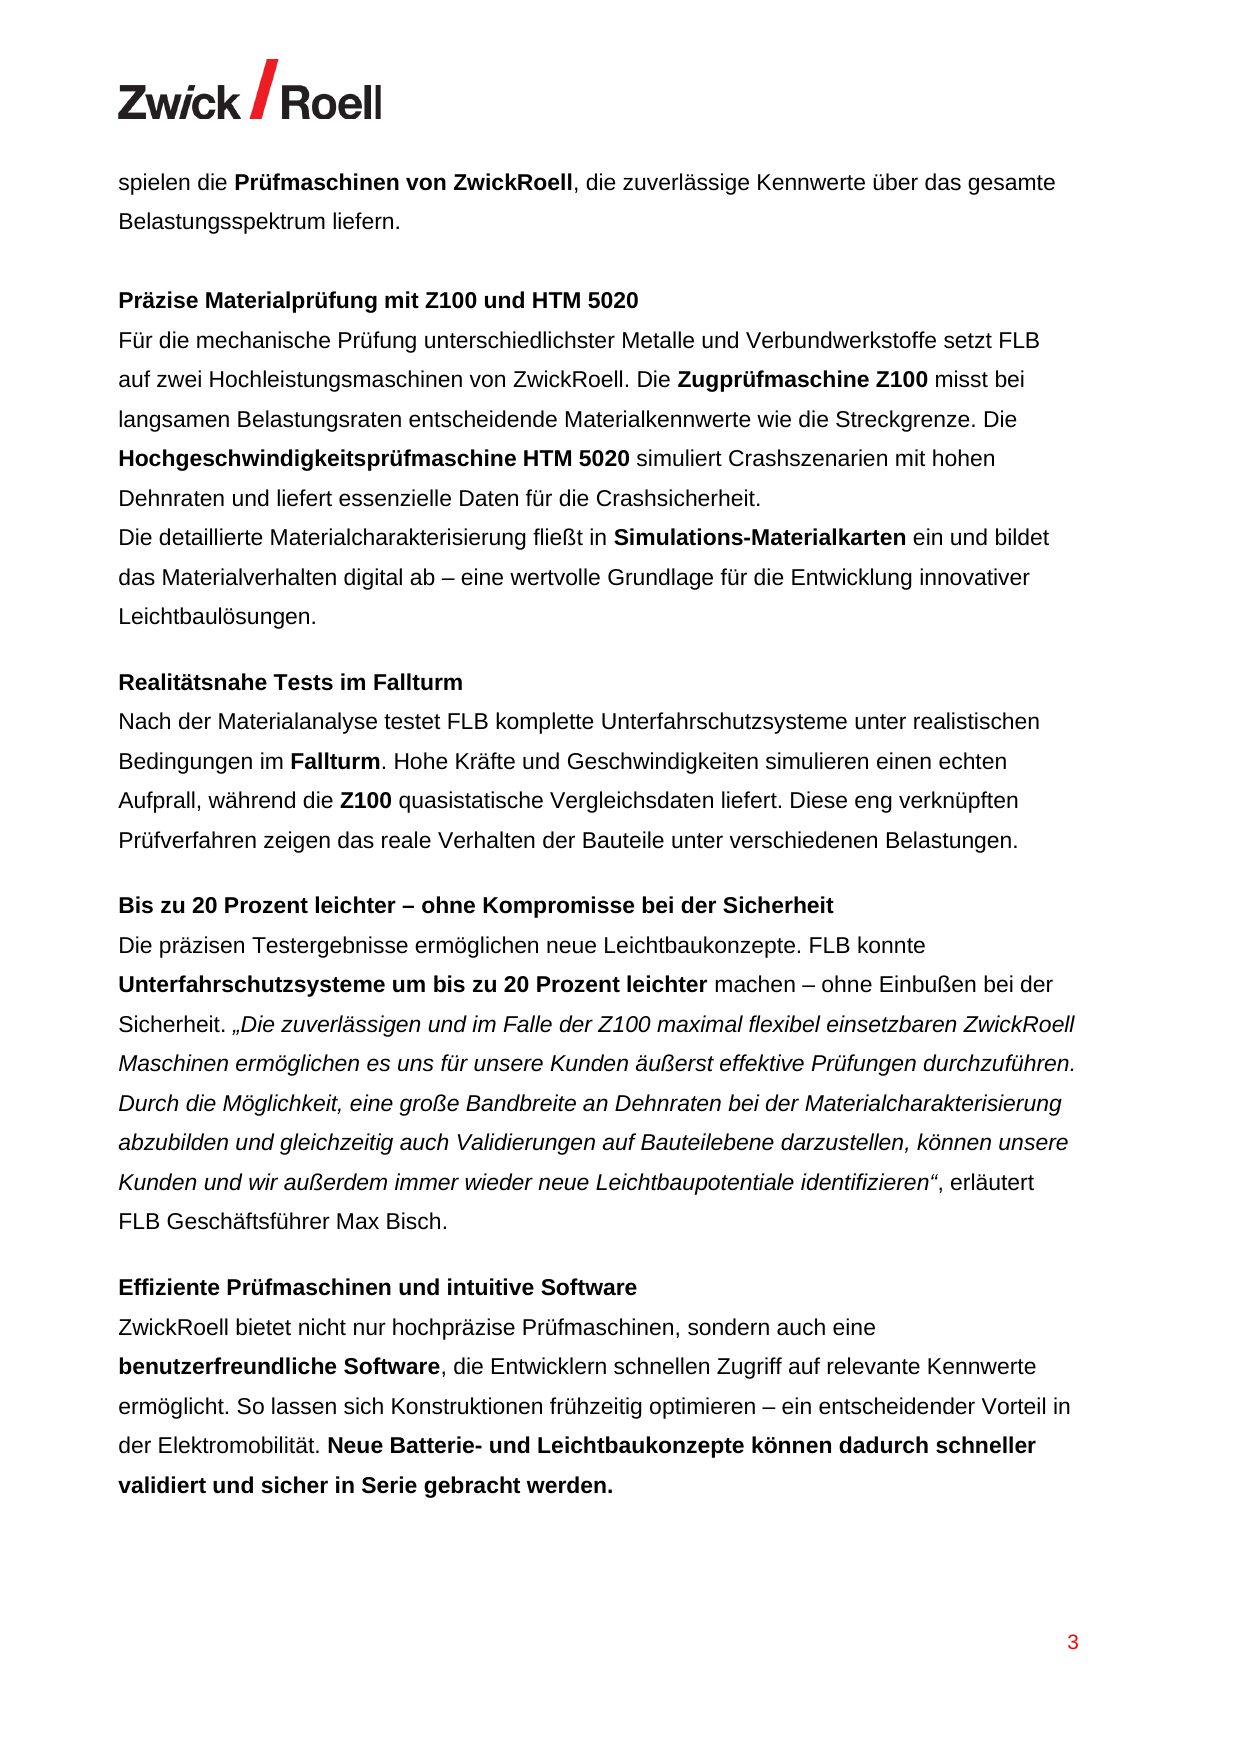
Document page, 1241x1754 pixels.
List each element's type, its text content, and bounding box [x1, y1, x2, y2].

text Die präzisen Testergebnisse ermöglichen neue Leichtbaukonzepte. FLB konnte Unterfahrschutzsysteme um bis zu 20 Prozent leichter machen – ohne Einbußen bei der Sicherheit. „Die zuverlässigen und im Falle der Z100 maximal flexibel einsetzbaren ZwickRoell Maschinen ermöglichen es uns für unsere Kunden äußerst effektive Prüfungen durchzuführen. Durch die Möglichkeit, eine große Bandbreite an Dehnraten bei der Materialcharakterisierung abzubilden und gleichzeitig auch Validierungen auf Bauteilebene darzustellen, können unsere Kunden und wir außerdem immer wieder neue Leichtbaupotentiale identifizieren“, erläutert FLB Geschäftsführer Max Bisch. [118, 932, 1078, 1235]
text Für die mechanische Prüfung unterschiedlichster Metalle und Verbundwerkstoffe setzt FLB auf zwei Hochleistungsmaschinen von ZwickRoell. Die Zugprüfmaschine Z100 misst bei langsamen Belastungsraten entscheidende Materialkennwerte wie die Streckgrenze. Die Hochgeschwindigkeitsprüfmaschine HTM 5020 simuliert Crashszenarien mit hohen Dehnraten und liefert essenzielle Daten für die Crashsicherheit. [118, 327, 1078, 511]
text Präzise Materialprüfung mit Z100 und HTM 5020 [118, 287, 1078, 313]
text Realitätsnahe Tests im Fallturm [118, 669, 1078, 695]
text ZwickRoell bietet nicht nur hochpräzise Prüfmaschinen, sondern auch eine benutzerfreundliche Software, die Entwicklern schnellen Zugriff auf relevante Kennwerte ermöglicht. So lassen sich Konstruktionen frühzeitig optimieren – ein entscheidender Vorteil in der Elektromobilität. Neue Batterie- und Leichtbaukonzepte können dadurch schneller validiert und sicher in Serie gebracht werden. [118, 1314, 1078, 1498]
text Bis zu 20 Prozent leichter – ohne Kompromisse bei der Sicherheit [118, 892, 1078, 919]
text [118, 169, 1078, 234]
text Effiziente Prüfmaschinen und intuitive Software [118, 1274, 1078, 1301]
text Die detaillierte Materialcharakterisierung fließt in Simulations-Materialkarten ein und bildet das Materialverhalten digital ab – eine wertvolle Grundlage für die Entwicklung innovativer Leichtbaulösungen. [118, 524, 1078, 629]
text Nach der Materialanalyse testet FLB komplette Unterfahrschutzsysteme unter realistischen Bedingungen im Fallturm. Hohe Kräfte und Geschwindigkeiten simulieren einen echten Aufprall, während die Z100 quasistatische Vergleichsdaten liefert. Diese eng verknüpften Prüfverfahren zeigen das reale Verhalten der Bauteile unter verschiedenen Belastungen. [118, 708, 1078, 853]
